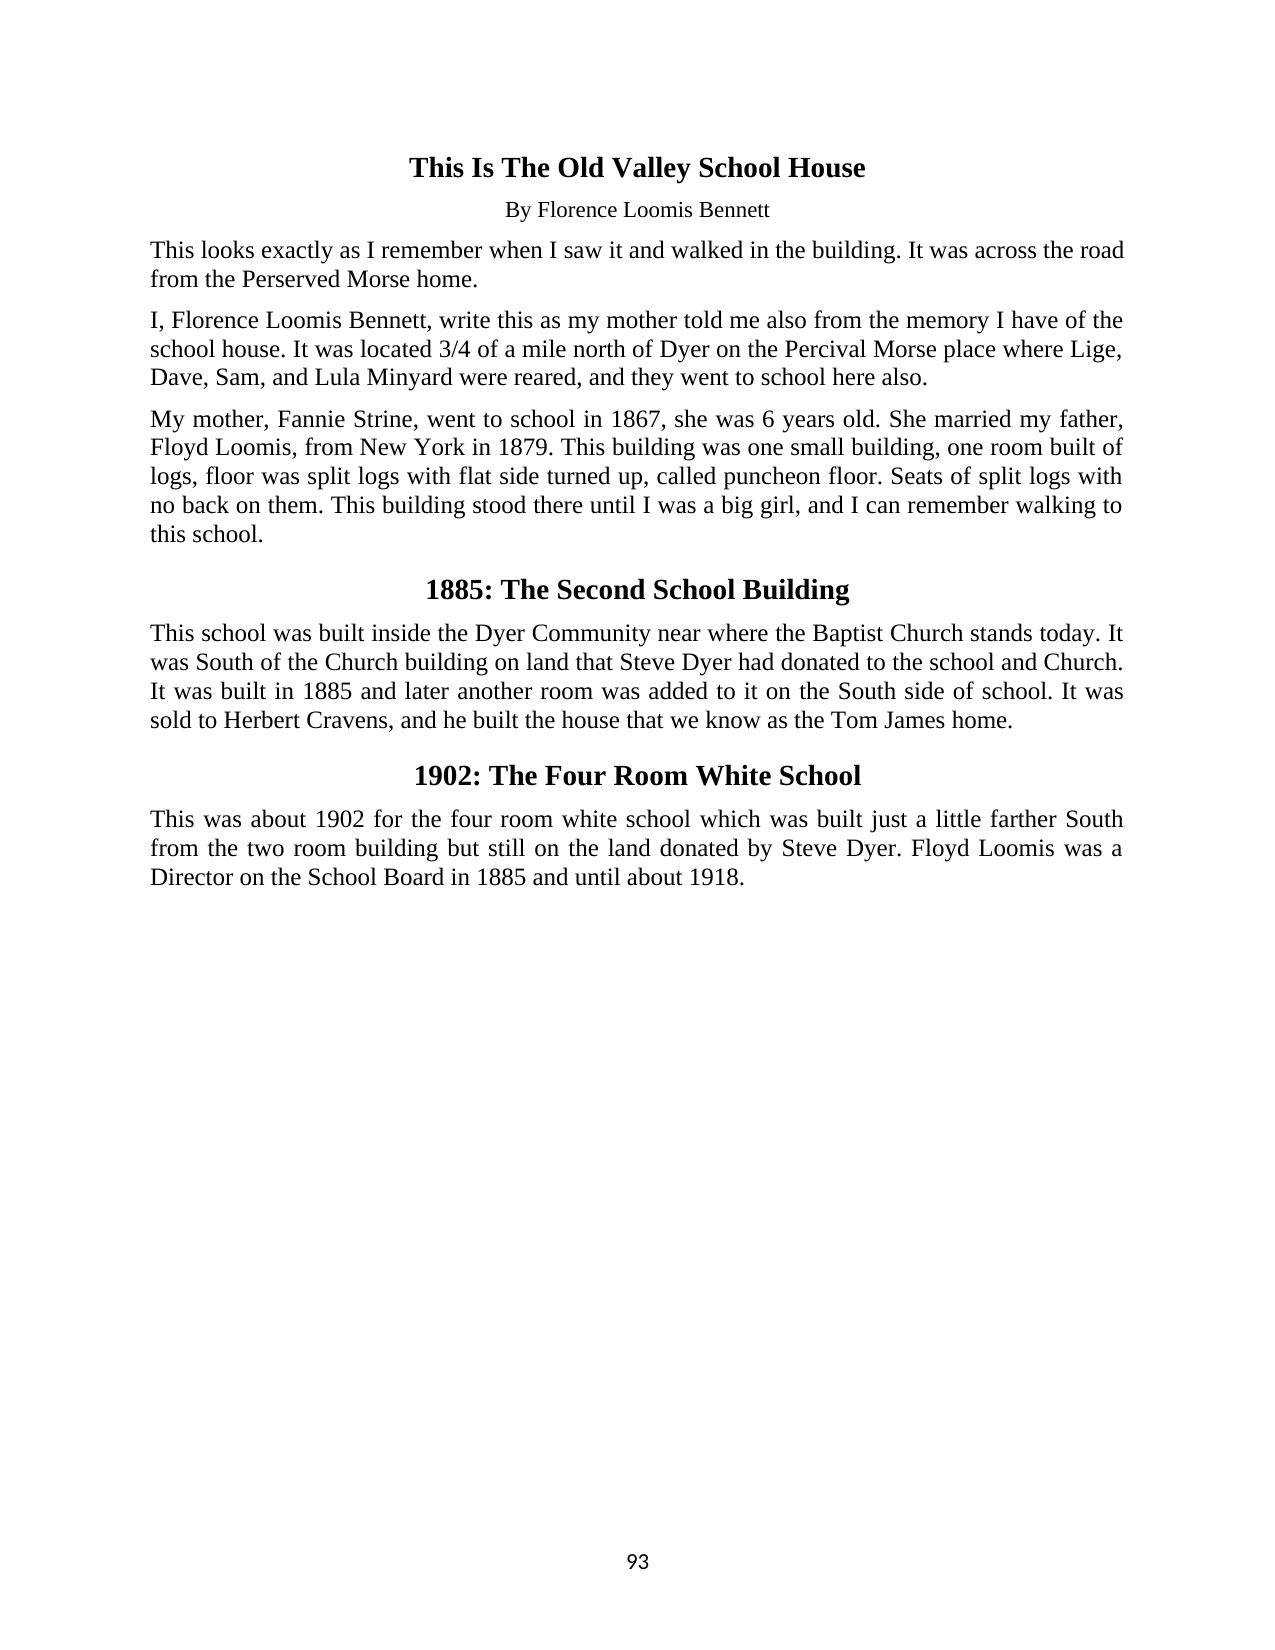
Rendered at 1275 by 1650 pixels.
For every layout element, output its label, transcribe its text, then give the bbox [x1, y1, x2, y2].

text 1902: The [150, 758, 1125, 792]
text I, Florence Loomis Bennett, write this as my mother told me also from the memory I have of the school house. It was located 3/4 of a mile north of Dyer on the Percival Morse place where Lige, Dave, Sam, and Lula Minyard were reared, and they went to school here also. [150, 305, 1125, 391]
text My mother, Fannie Strine, went to school in 1867, she was 6 years old. She married my father, Floyd Loomis, from in 1879. This building was one small building, one room built of logs, floor was split logs with flat side turned up, called puncheon floor. Seats of split logs with no back on them. This building stood there until I was a big girl, and I can remember walking to this school. [150, 404, 1125, 547]
text 1885: The [150, 572, 1125, 606]
text This Is The House [150, 150, 1125, 183]
text This school was built inside the Dyer Community near where the stands today. It was South of the Church building on land that Steve Dyer had donated to the school and Church. It was built in 1885 and later another room was added to it on the South side of school. It was sold to Herbert Cravens, and he built the house that we know as the Tom James home. [150, 618, 1125, 733]
text By Loomis Bennett [150, 196, 1125, 222]
text This was about 1902 for the four room white school which was built just a little farther South from the two room building but still on the land donated by Steve Dyer. Floyd Loomis was a Director on the School Board in 1885 and until about 1918. [150, 804, 1125, 891]
text This looks exactly as I remember when I saw it and walked in the building. It was across the road from the Perserved Morse home. [150, 235, 1125, 292]
